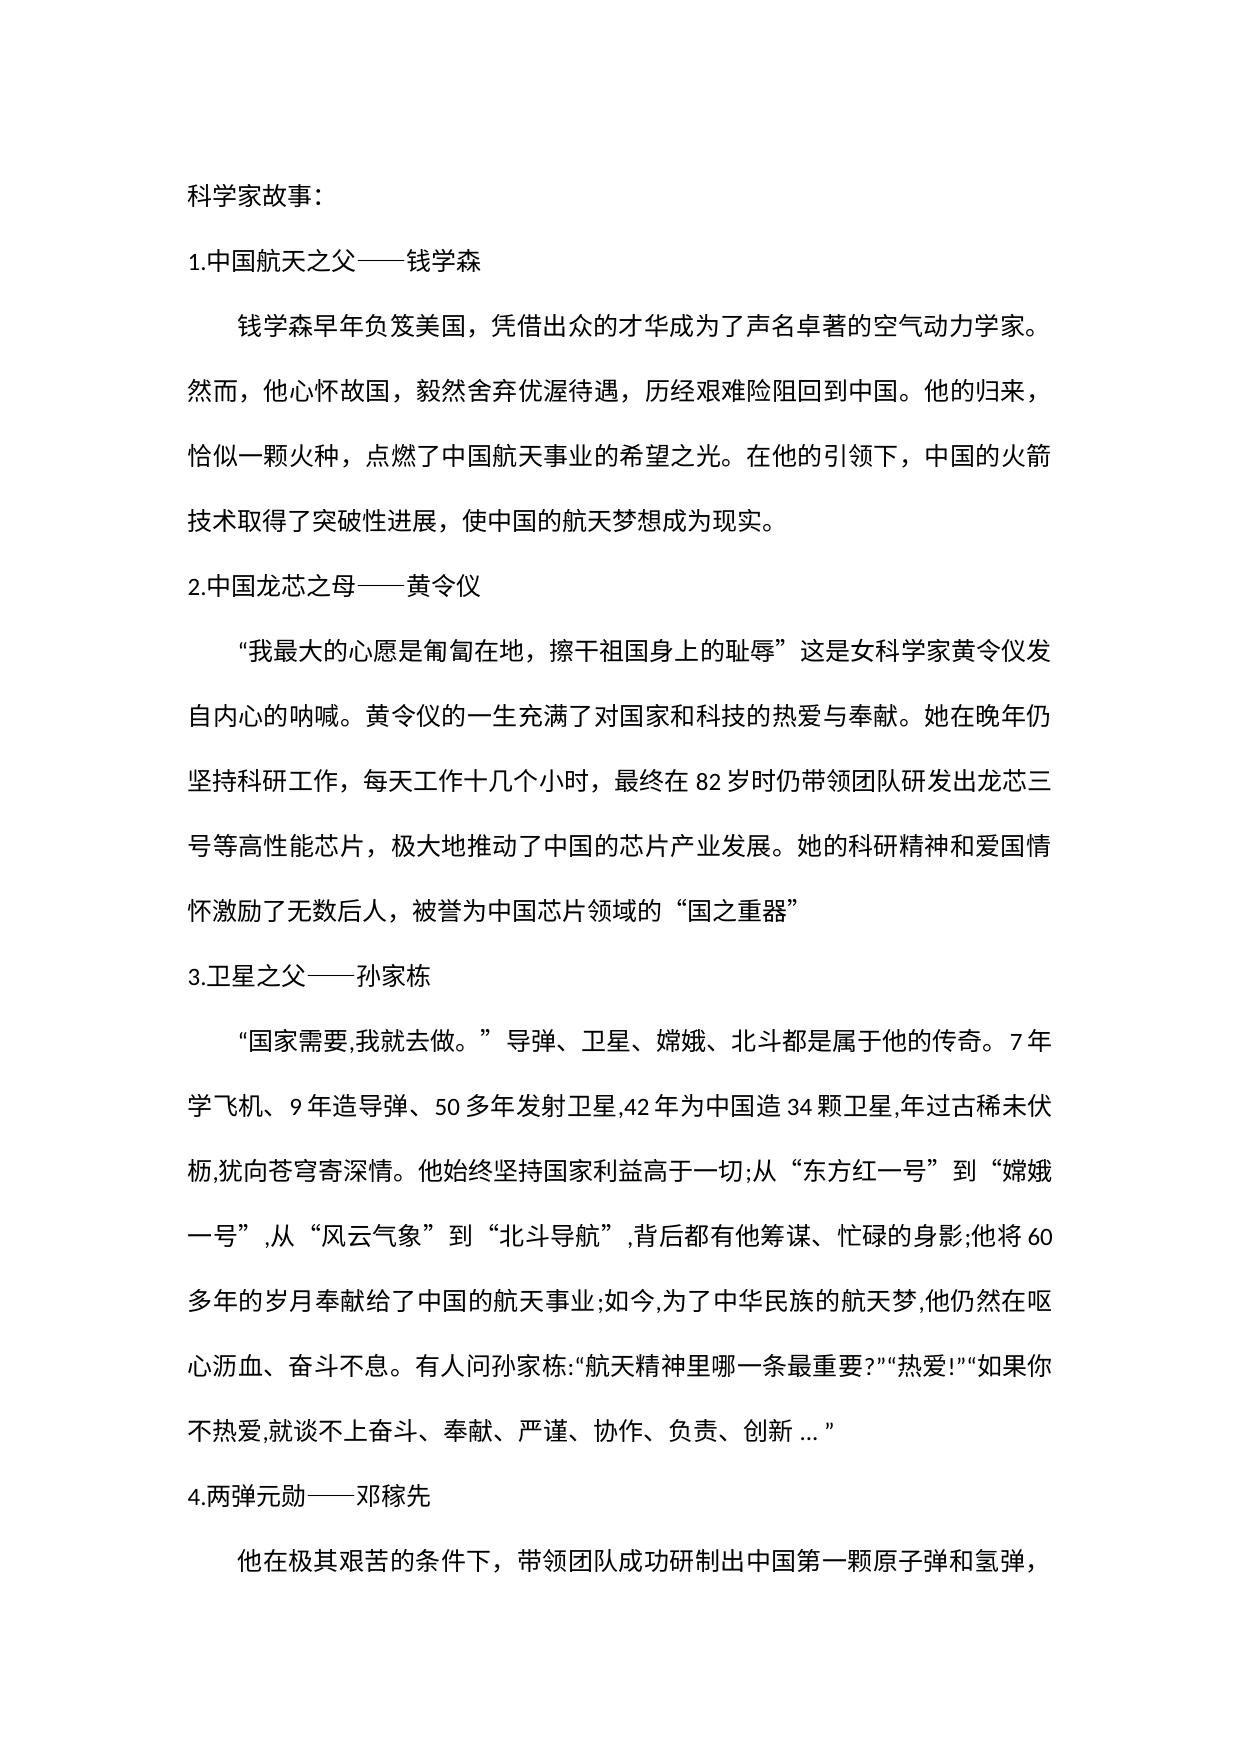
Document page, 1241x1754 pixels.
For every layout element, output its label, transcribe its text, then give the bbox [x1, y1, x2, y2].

text “国家需要,我就去做。”导弹、卫星、嫦娥、北斗都是属于他的传奇。7年学飞机、9年造导弹、50多年发射卫星,42年为中国造34颗卫星,年过古稀未伏枥,犹向苍穹寄深情。他始终坚持国家利益高于一切;从“东方红一号”到“嫦娥一号”,从“风云气象”到“北斗导航”,背后都有他筹谋、忙碌的身影;他将60多年的岁月奉献给了中国的航天事业;如今,为了中华民族的航天梦,他仍然在呕心沥血、奋斗不息。有人问孙家栋:“航天精神里哪一条最重要?”“热爱!”“如果你不热爱,就谈不上奋斗、奉献、严谨、协作、负责、创新 ... ” [187, 1007, 1053, 1462]
text 4.两弹元勋——邓稼先 [187, 1462, 1053, 1527]
text 1.中国航天之父——钱学森 [187, 227, 1053, 292]
text 钱学森早年负笈美国，凭借出众的才华成为了声名卓著的空气动力学家。然而，他心怀故国，毅然舍弃优渥待遇，历经艰难险阻回到中国。他的归来，恰似一颗火种，点燃了中国航天事业的希望之光。在他的引领下，中国的火箭技术取得了突破性进展，使中国的航天梦想成为现实。 [187, 292, 1053, 552]
text 科学家故事： [187, 162, 1053, 227]
text 2.中国龙芯之母——黄令仪 [187, 552, 1053, 617]
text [187, 1527, 1053, 1592]
text 3.卫星之父——孙家栋 [187, 942, 1053, 1007]
text “我最大的心愿是匍匐在地，擦干祖国身上的耻辱”这是女科学家黄令仪发自内心的呐喊。黄令仪的一生充满了对国家和科技的热爱与奉献。她在晚年仍坚持科研工作，每天工作十几个小时，最终在82岁时仍带领团队研发出龙芯三号等高性能芯片，极大地推动了中国的芯片产业发展‌。她的科研精神和爱国情怀激励了无数后人，被誉为中国芯片领域的“国之重器”‌ [187, 617, 1053, 942]
